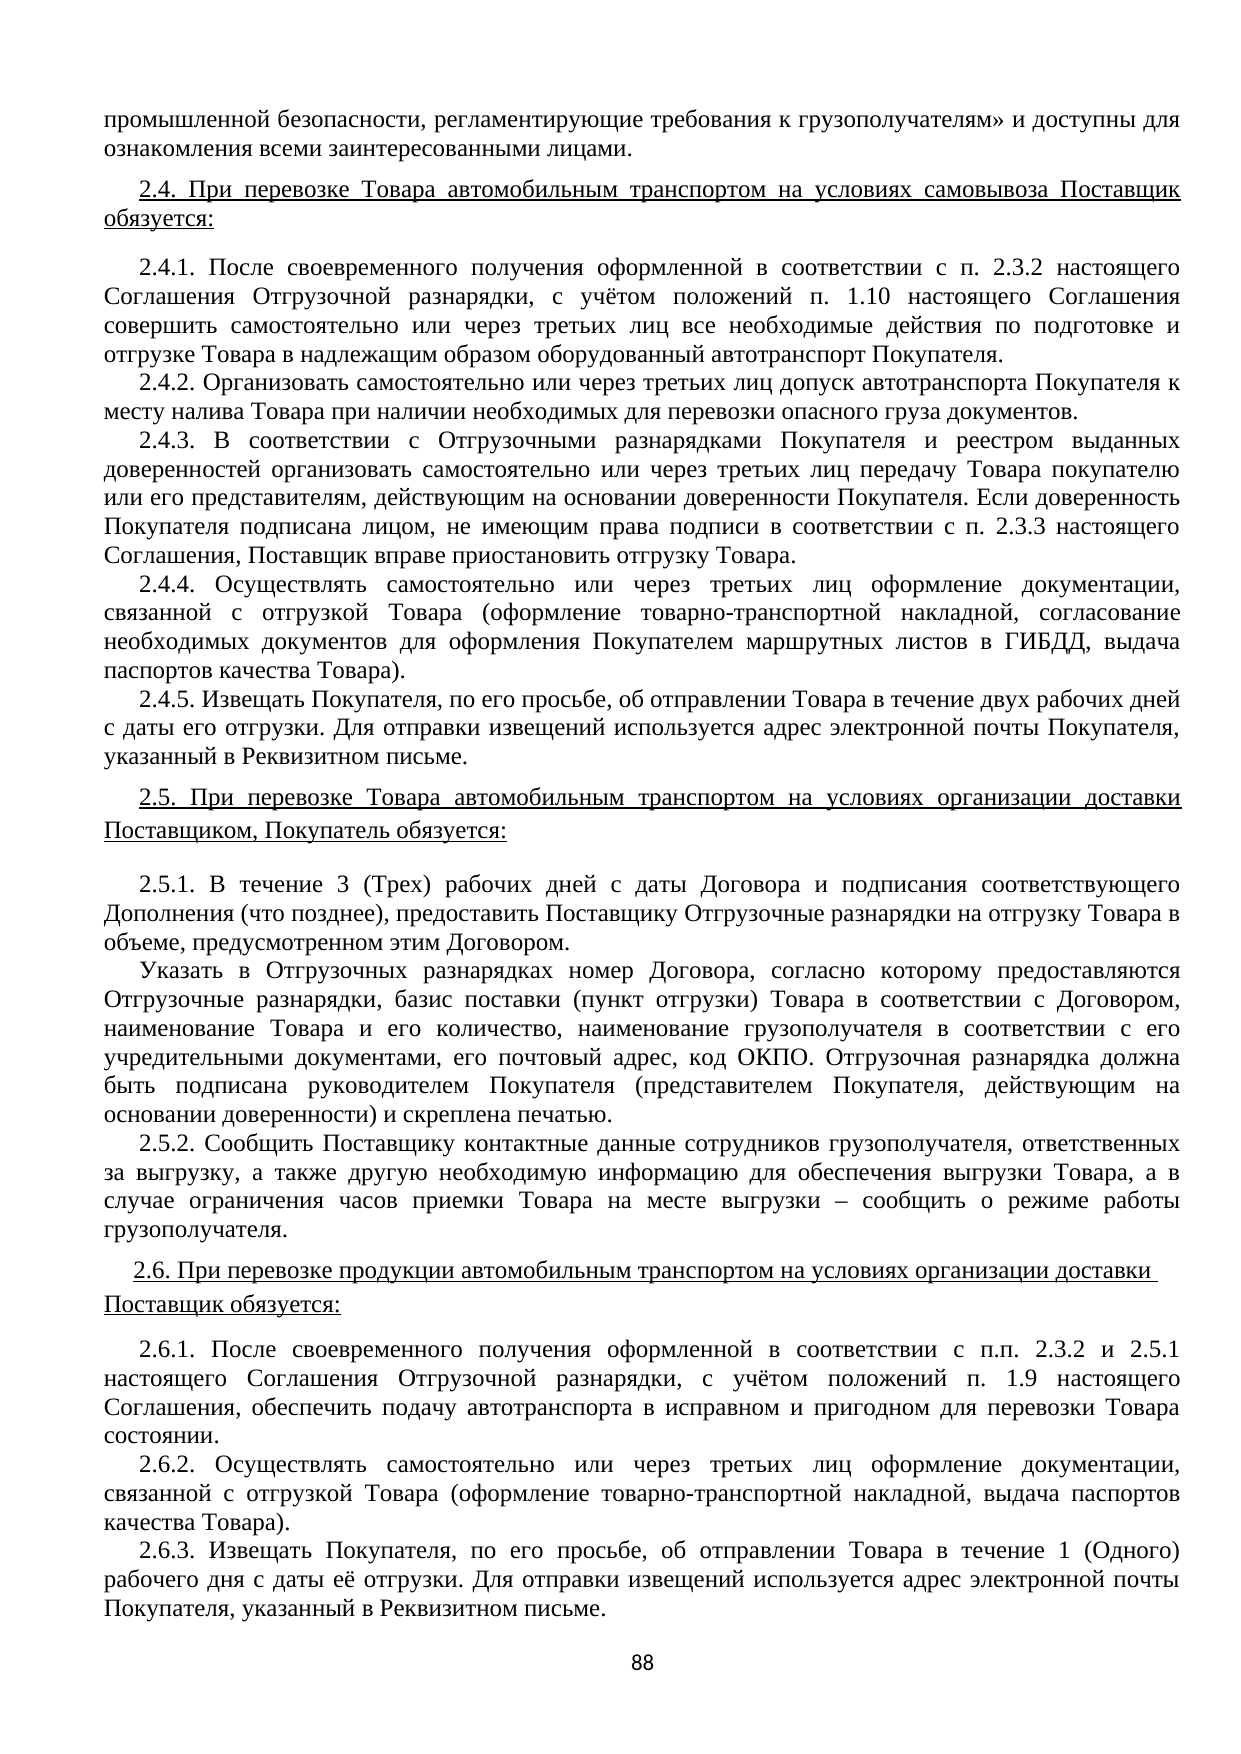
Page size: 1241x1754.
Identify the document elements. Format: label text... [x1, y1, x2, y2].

list 2.4.1. После своевременного получения оформленной в соответствии с п. 2.3.2 настоящего Соглашения Отгрузочной разнарядки, с учётом положений п. 1.10 настоящего Соглашения совершить самостоятельно или через третьих лиц все необходимые действия по подготовке и отгрузке Товара в надлежащим образом оборудованный автотранспорт Покупателя. [103, 252, 1181, 367]
list 2.4.4. Осуществлять самостоятельно или через третьих лиц оформление документации, связанной с отгрузкой Товара (оформление товарно-транспортной накладной, согласование необходимых документов для оформления Покупателем маршрутных листов в ГИБДД, выдача паспортов качества Товара). [103, 569, 1181, 684]
list 2.6.3. Извещать Покупателя, по его просьбе, об отправлении Товара в течение 1 (Одного) рабочего дня с даты её отгрузки. Для отправки извещений используется адрес электронной почты Покупателя, указанный в Реквизитном письме. [103, 1535, 1181, 1622]
text 2.5. При перевозке Товара автомобильным транспортом на условиях организации доставки Поставщиком, Покупатель обязуется: [103, 782, 1181, 844]
list 2.6.1. После своевременного получения оформленной в соответствии с п.п. 2.3.2 и 2.5.1 настоящего Соглашения Отгрузочной разнарядки, с учётом положений п. 1.9 настоящего Соглашения, обеспечить подачу автотранспорта в исправном и пригодном для перевозки Товара состоянии. [103, 1334, 1181, 1449]
list 2.4.2. Организовать самостоятельно или через третьих лиц допуск автотранспорта Покупателя к месту налива Товара при наличии необходимых для перевозки опасного груза документов. [103, 367, 1181, 425]
list 2.6.2. Осуществлять самостоятельно или через третьих лиц оформление документации, связанной с отгрузкой Товара (оформление товарно-транспортной накладной, выдача паспортов качества Товара). [103, 1449, 1181, 1535]
text 2.5.2. Сообщить Поставщику контактные данные сотрудников грузополучателя, ответственных за выгрузку, а также другую необходимую информацию для обеспечения выгрузки Товара, а в случае ограничения часов приемки Товара на месте выгрузки – сообщить о режиме работы грузополучателя. [103, 1128, 1181, 1243]
list 2.4.3. В соответствии с Отгрузочными разнарядками Покупателя и реестром выданных доверенностей организовать самостоятельно или через третьих лиц передачу Товара покупателю или его представителям, действующим на основании доверенности Покупателя. Если доверенность Покупателя подписана лицом, не имеющим права подписи в соответствии с п. 2.3.3 настоящего Соглашения, Поставщик вправе приостановить отгрузку Товара. [103, 425, 1181, 569]
list 2.4.5. Извещать Покупателя, по его просьбе, об отправлении Товара в течение двух рабочих дней с даты его отгрузки. Для отправки извещений используется адрес электронной почты Покупателя, указанный в Реквизитном письме. [103, 684, 1181, 770]
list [103, 104, 1181, 162]
list Указать в Отгрузочных разнарядках номер Договора, согласно которому предоставляются Отгрузочные разнарядки, базис поставки (пункт отгрузки) Товара в соответствии с Договором, наименование Товара и его количество, наименование грузополучателя в соответствии с его учредительными документами, его почтовый адрес, код ОКПО. Отгрузочная разнарядка должна быть подписана руководителем Покупателя (представителем Покупателя, действующим на основании доверенности) и скреплена печатью. [103, 956, 1181, 1128]
text 2.6. При перевозке продукции автомобильным транспортом на условиях организации доставки Поставщик обязуется: [103, 1256, 1181, 1317]
text 2.4. При перевозке Товара автомобильным транспортом на условиях самовывоза Поставщик обязуется: [103, 174, 1181, 232]
list 2.5.1. В течение 3 (Трех) рабочих дней с даты Договора и подписания соответствующего Дополнения (что позднее), предоставить Поставщику Отгрузочные разнарядки на отгрузку Товара в объеме, предусмотренном этим Договором. [103, 869, 1181, 956]
